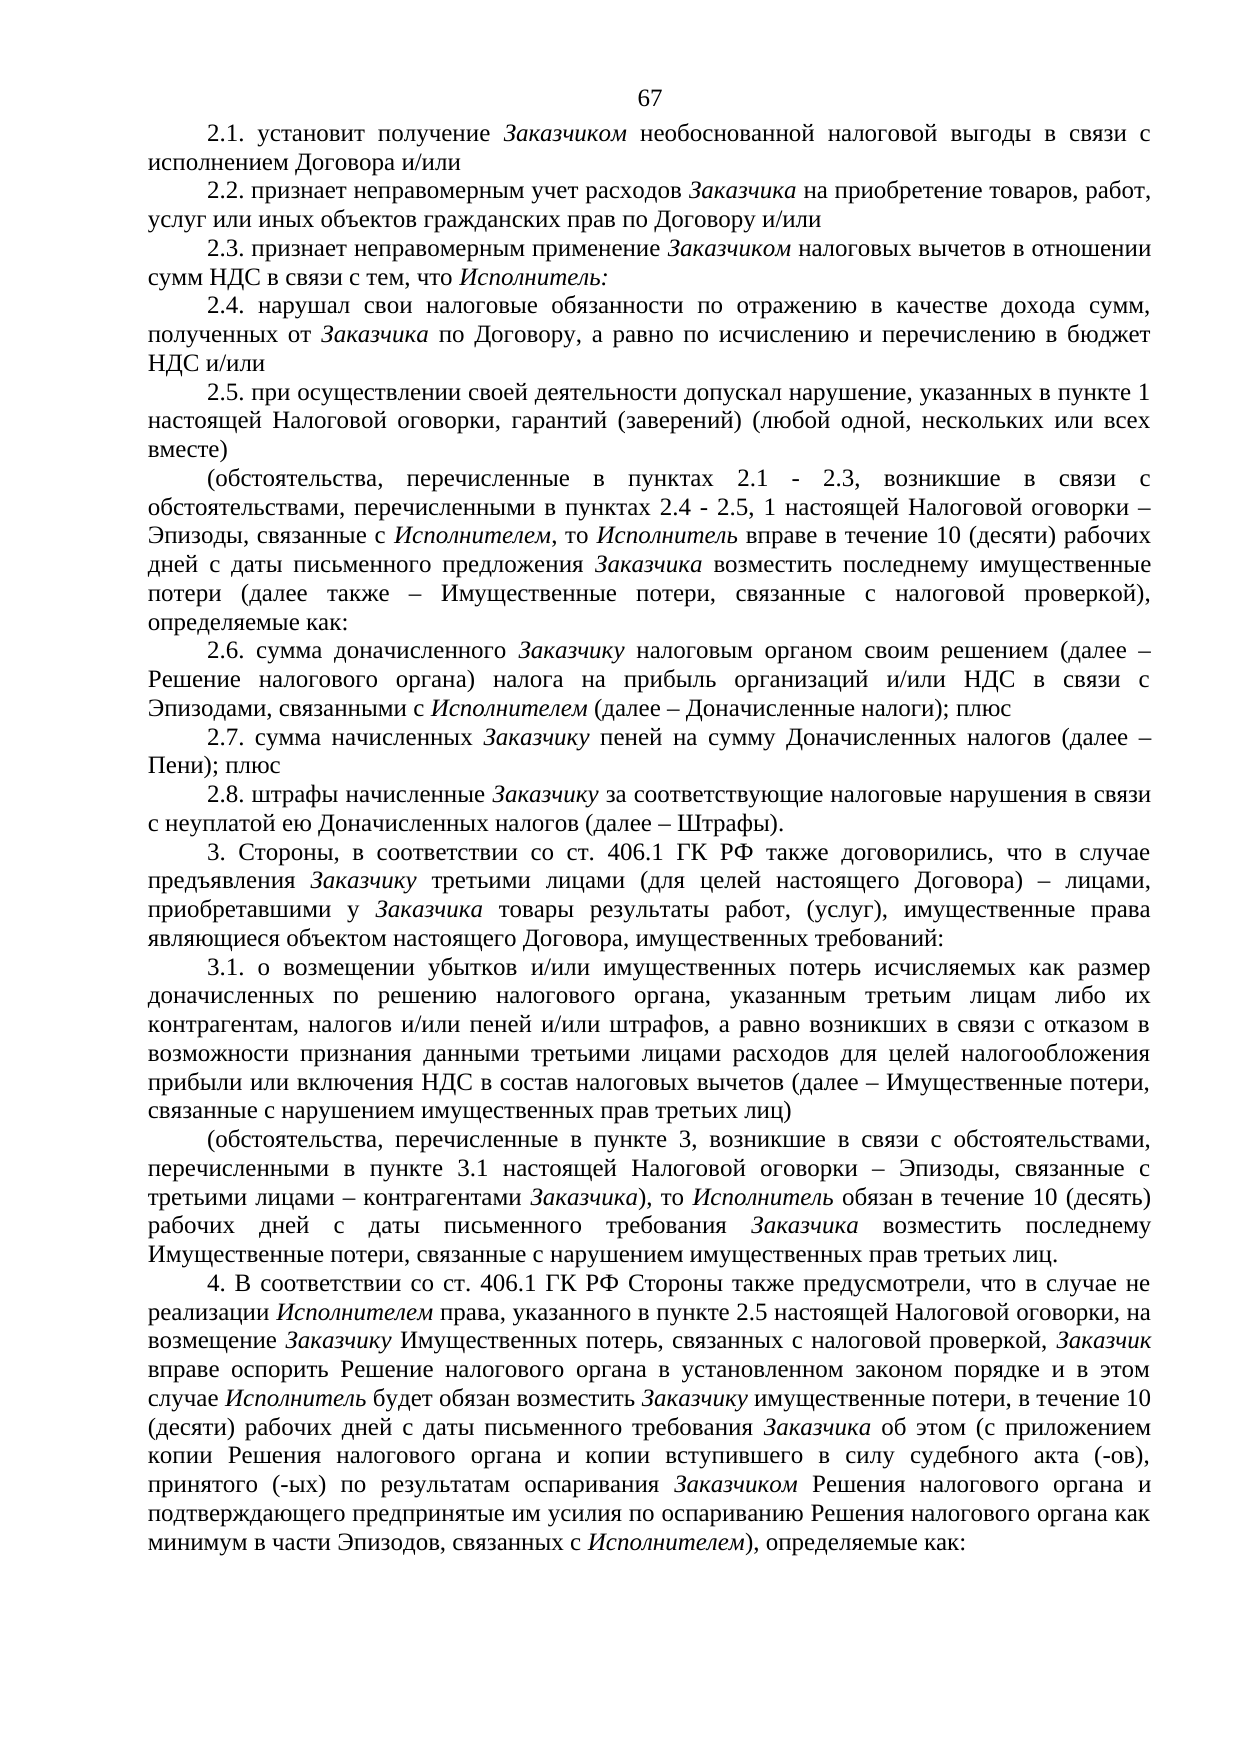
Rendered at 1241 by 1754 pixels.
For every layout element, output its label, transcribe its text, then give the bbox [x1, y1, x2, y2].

text 4. В соответствии со ст. 406.1 ГК РФ Стороны также предусмотрели, что в случае не реализации Исполнителем права, указанного в пункте 2.5 настоящей Налоговой оговорки, на возмещение Заказчику Имущественных потерь, связанных с налоговой проверкой, Заказчик вправе оспорить Решение налогового органа в установленном законом порядке и в этом случае Исполнитель будет обязан возместить Заказчику имущественные потери, в течение 10 (десяти) рабочих дней с даты письменного требования Заказчика об этом (с приложением копии Решения налогового органа и копии вступившего в силу судебного акта (-ов), принятого (-ых) по результатам оспаривания Заказчиком Решения налогового органа и подтверждающего предпринятые им усилия по оспариванию Решения налогового органа как минимум в части Эпизодов, связанных с Исполнителем), определяемые как: [148, 1268, 1152, 1556]
text 2.2. признает неправомерным учет расходов Заказчика на приобретение товаров, работ, услуг или иных объектов гражданских прав по Договору и/или [148, 176, 1152, 233]
text 2.4. нарушал свои налоговые обязанности по отражению в качестве дохода сумм, полученных от Заказчика по Договору, а равно по исчислению и перечислению в бюджет НДС и/или [148, 291, 1152, 377]
text 3.1. о возмещении убытков и/или имущественных потерь исчисляемых как размер доначисленных по решению налогового органа, указанным третьим лицам либо их контрагентам, налогов и/или пеней и/или штрафов, а равно возникших в связи с отказом в возможности признания данными третьими лицами расходов для целей налогообложения прибыли или включения НДС в состав налоговых вычетов (далее – Имущественные потери, связанные с нарушением имущественных прав третьих лиц) [148, 952, 1152, 1124]
text 2.7. сумма начисленных Заказчику пеней на сумму Доначисленных налогов (далее – Пени); плюс [148, 722, 1152, 779]
text (обстоятельства, перечисленные в пункте 3, возникшие в связи с обстоятельствами, перечисленными в пункте 3.1 настоящей Налоговой оговорки – Эпизоды, связанные с третьими лицами – контрагентами Заказчика), то Исполнитель обязан в течение 10 (десять) рабочих дней с даты письменного требования Заказчика возместить последнему Имущественные потери, связанные с нарушением имущественных прав третьих лиц. [148, 1124, 1152, 1268]
text 2.3. признает неправомерным применение Заказчиком налоговых вычетов в отношении сумм НДС в связи с тем, что Исполнитель: [148, 233, 1152, 291]
text (обстоятельства, перечисленные в пунктах 2.1 - 2.3, возникшие в связи с обстоятельствами, перечисленными в пунктах 2.4 - 2.5, 1 настоящей Налоговой оговорки – Эпизоды, связанные с Исполнителем, то Исполнитель вправе в течение 10 (десяти) рабочих дней с даты письменного предложения Заказчика возместить последнему имущественные потери (далее также – Имущественные потери, связанные с налоговой проверкой), определяемые как: [148, 463, 1152, 636]
text 2.8. штрафы начисленные Заказчику за соответствующие налоговые нарушения в связи с неуплатой ею Доначисленных налогов (далее – Штрафы). [148, 779, 1152, 837]
text 2.1. установит получение Заказчиком необоснованной налоговой выгоды в связи с исполнением Договора и/или [148, 118, 1152, 176]
text 2.5. при осуществлении своей деятельности допускал нарушение, указанных в пункте 1 настоящей Налоговой оговорки, гарантий (заверений) (любой одной, нескольких или всех вместе) [148, 377, 1152, 463]
text 2.6. сумма доначисленного Заказчику налоговым органом своим решением (далее – Решение налогового органа) налога на прибыль организаций и/или НДС в связи с Эпизодами, связанными с Исполнителем (далее – Доначисленные налоги); плюс [148, 636, 1152, 722]
text 3. Стороны, в соответствии со ст. 406.1 ГК РФ также договорились, что в случае предъявления Заказчику третьими лицами (для целей настоящего Договора) – лицами, приобретавшими у Заказчика товары результаты работ, (услуг), имущественные права являющиеся объектом настоящего Договора, имущественных требований: [148, 837, 1152, 952]
